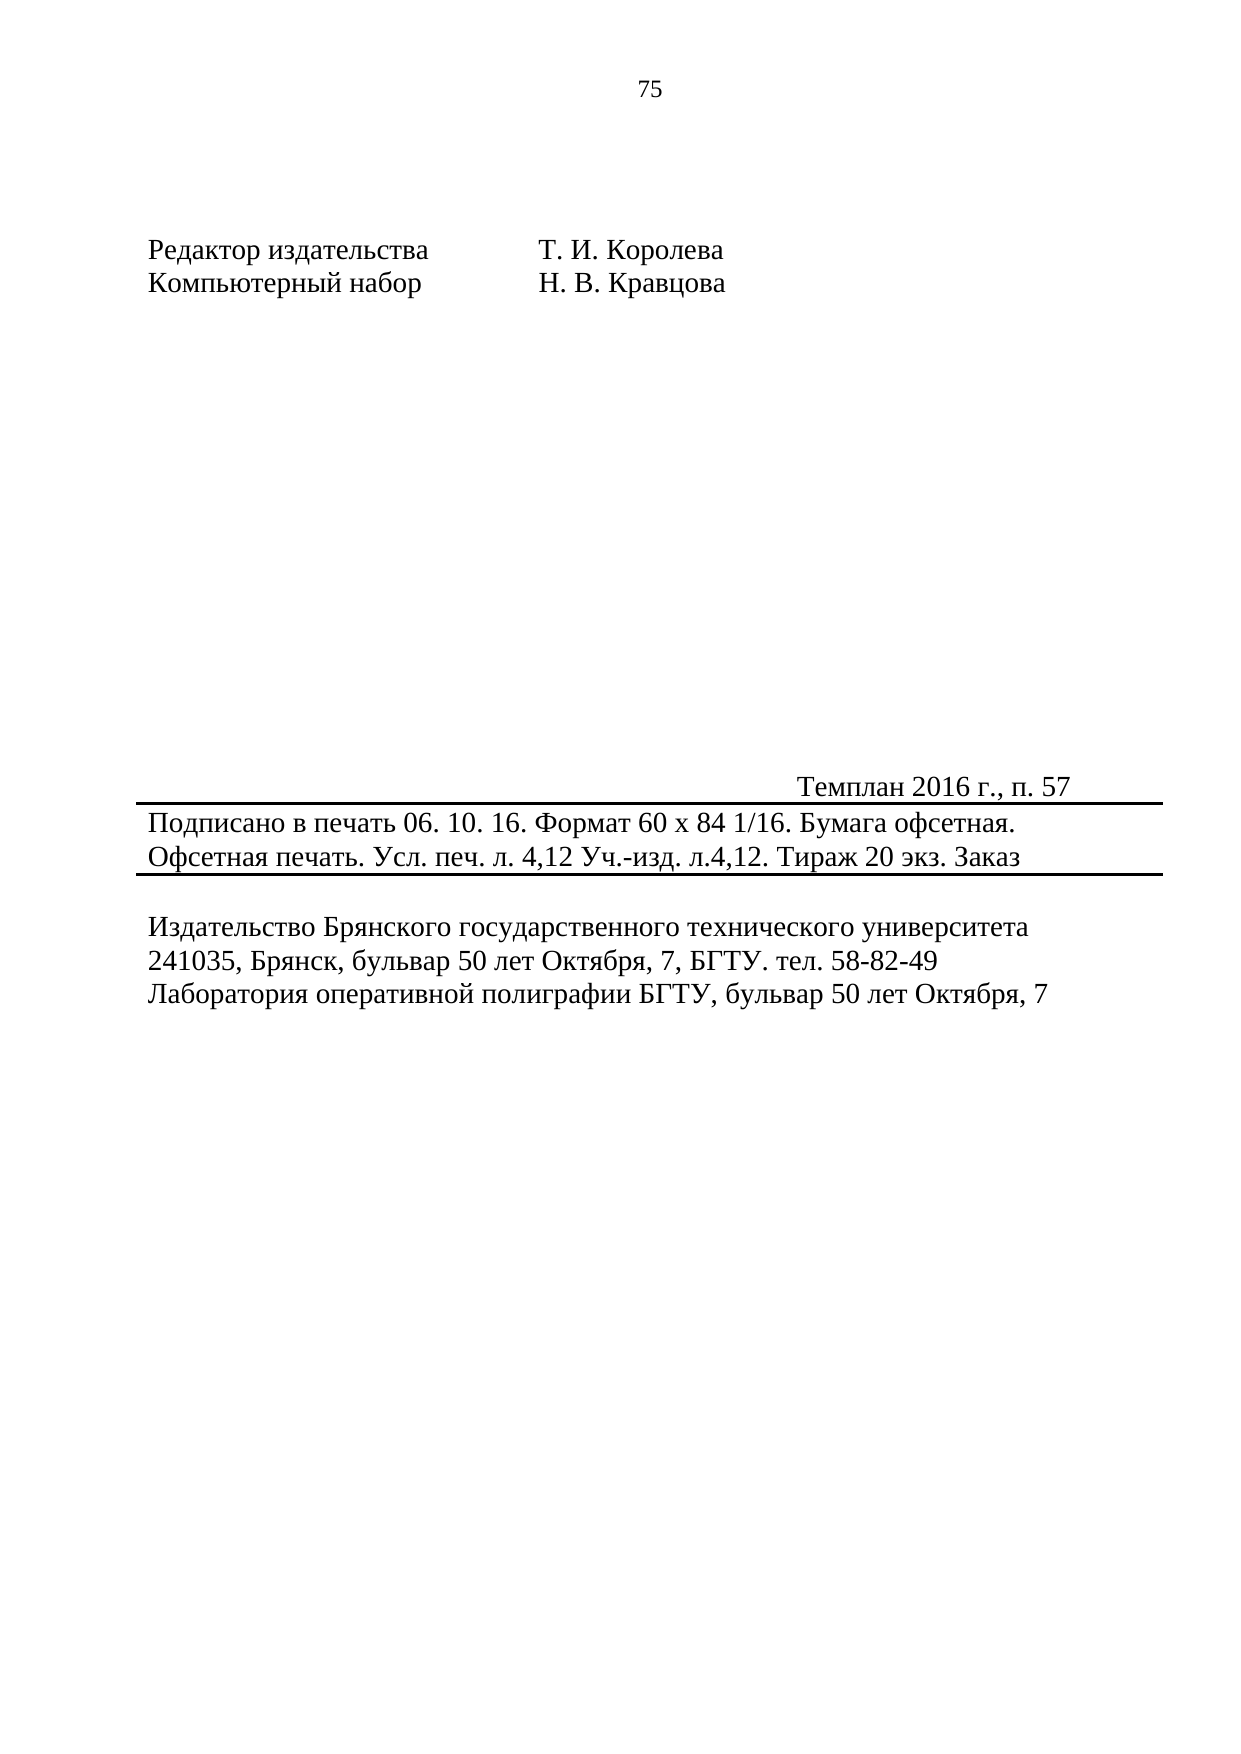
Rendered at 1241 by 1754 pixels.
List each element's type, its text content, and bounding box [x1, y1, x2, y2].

text Темплан 2016 г., п. 57 [148, 769, 1152, 802]
text Редактор издательства Т. И. Королева [148, 232, 1152, 266]
text 241035, Брянск, бульвар 50 лет Октября, 7, БГТУ. тел. 58-82-49 [148, 943, 1152, 976]
text Компьютерный набор Н. В. Кравцова [148, 266, 1152, 299]
table_header Подписано в печать 06. 10. 16. Формат 60 х 84 1/16. Бумага офсетная. Офсетная печать. Усл. печ. л. 4,12 Уч.-изд. л.4,12. Тираж 20 экз. Заказ [136, 805, 1163, 872]
text Издательство Брянского государственного технического университета [148, 909, 1152, 943]
text Лаборатория оперативной полиграфии БГТУ, бульвар 50 лет Октября, 7 [148, 976, 1152, 1010]
